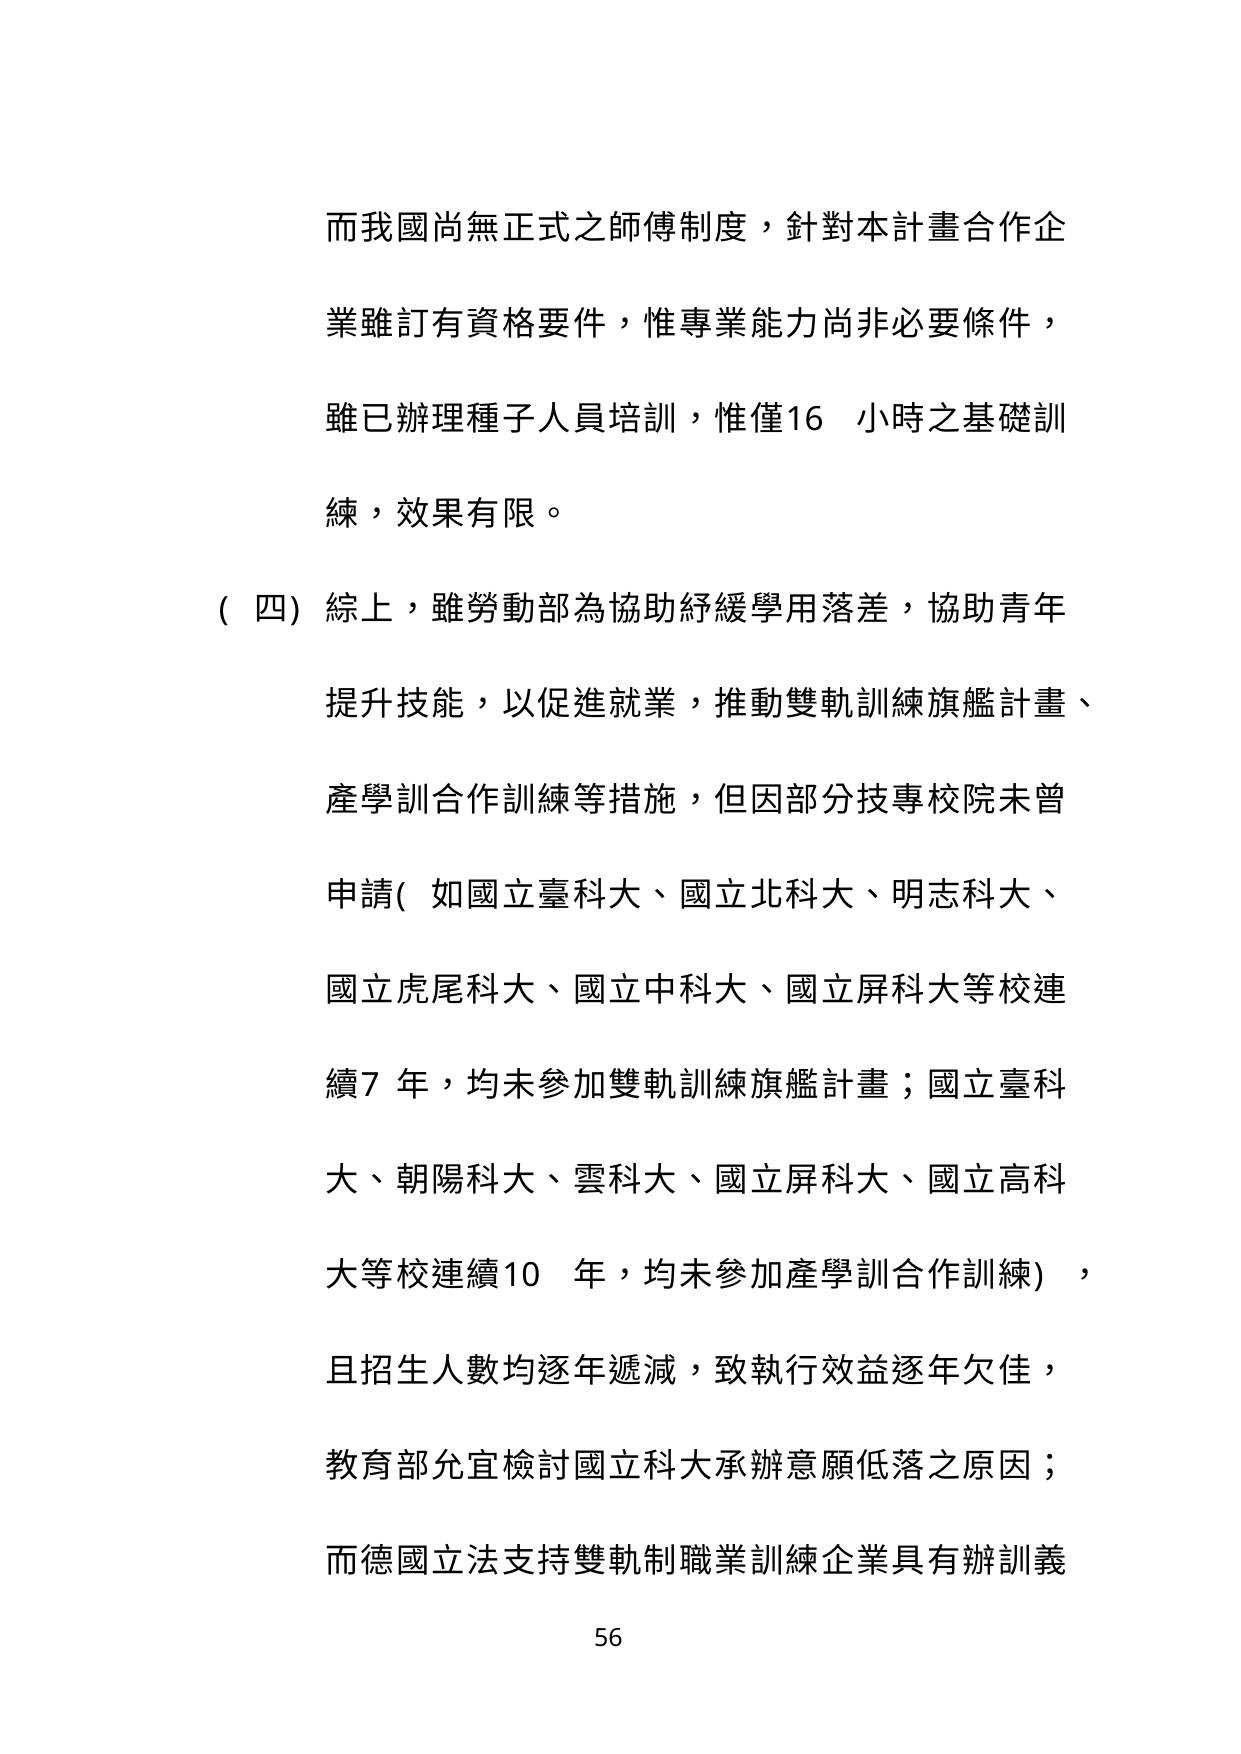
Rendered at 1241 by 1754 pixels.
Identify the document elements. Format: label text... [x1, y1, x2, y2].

text 德國欲招聘18歲以下學徒之企業必須先經政府審查，師傅證書則是招收學徒的必要條件，而我國尚無正式之師傅制度，針對本計畫合作企業雖訂有資格要件，惟專業能力尚非必要條件，雖已辦理種子人員培訓，惟僅16小時之基礎訓練，效果有限。 [323, 178, 1069, 558]
